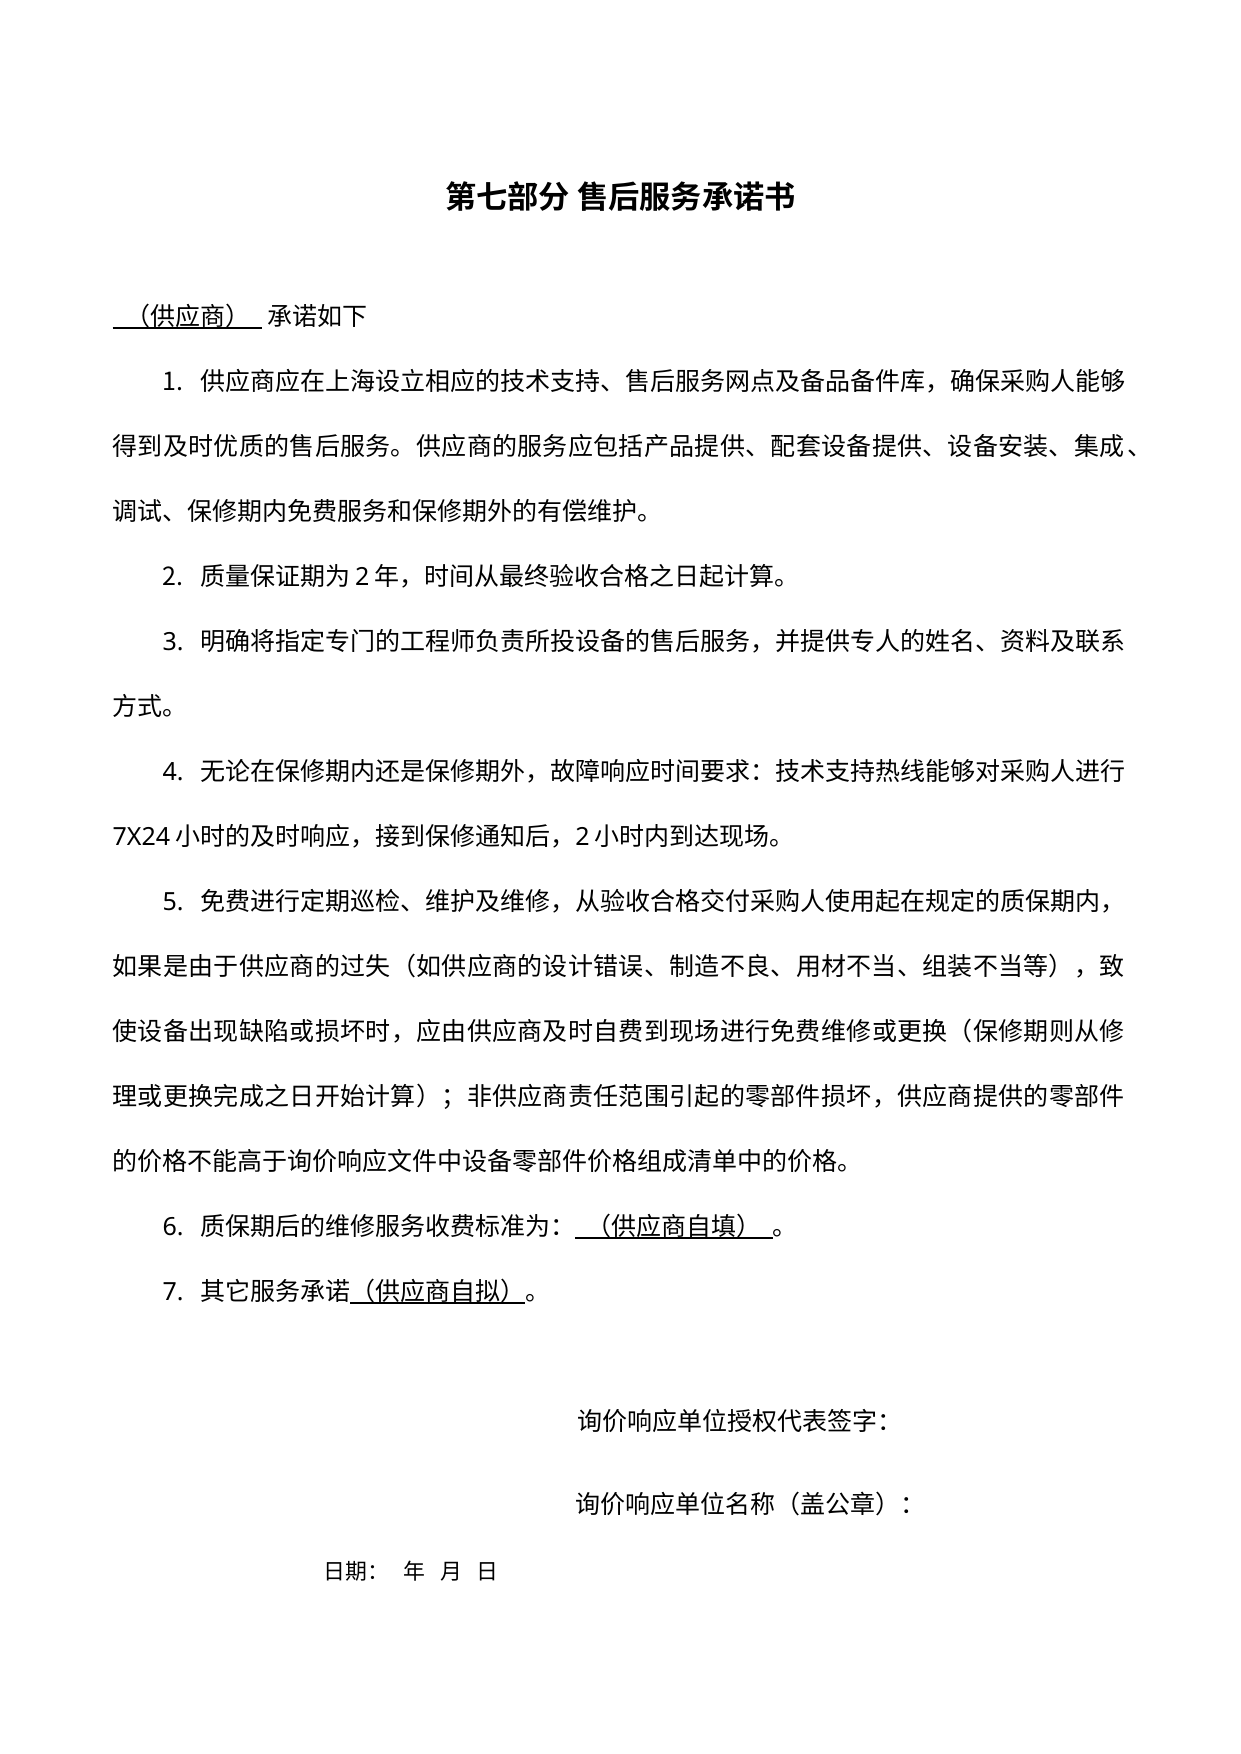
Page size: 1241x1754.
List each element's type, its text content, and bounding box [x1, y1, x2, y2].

list 明确将指定专门的工程师负责所投设备的售后服务，并提供专人的姓名、资料及联系方式。 [112, 607, 1128, 737]
list 无论在保修期内还是保修期外，故障响应时间要求：技术支持热线能够对采购人进行7X24小时的及时响应，接到保修通知后，2小时内到达现场。 [112, 737, 1128, 867]
text 询价响应单位名称（盖公章）： [200, 1470, 1128, 1535]
list 供应商应在上海设立相应的技术支持、售后服务网点及备品备件库，确保采购人能够得到及时优质的售后服务。供应商的服务应包括产品提供、配套设备提供、设备安装、集成、调试、保修期内免费服务和保修期外的有偿维护。 [112, 347, 1128, 542]
list 质保期后的维修服务收费标准为： （供应商自填） 。 [112, 1192, 1128, 1257]
list 免费进行定期巡检、维护及维修，从验收合格交付采购人使用起在规定的质保期内，如果是由于供应商的过失（如供应商的设计错误、制造不良、用材不当、组装不当等），致使设备出现缺陷或损坏时，应由供应商及时自费到现场进行免费维修或更换（保修期则从修理或更换完成之日开始计算）；非供应商责任范围引起的零部件损坏，供应商提供的零部件的价格不能高于询价响应文件中设备零部件价格组成清单中的价格。 [112, 867, 1128, 1192]
text 日期： 年 月 日 [112, 1553, 1128, 1586]
text 询价响应单位授权代表签字： [200, 1387, 1128, 1452]
list 其它服务承诺（供应商自拟）。 [112, 1257, 1128, 1322]
text 第七部分 售后服务承诺书 [112, 162, 1128, 227]
text （供应商） 承诺如下 [112, 282, 1128, 347]
list 质量保证期为2年，时间从最终验收合格之日起计算。 [112, 542, 1128, 607]
